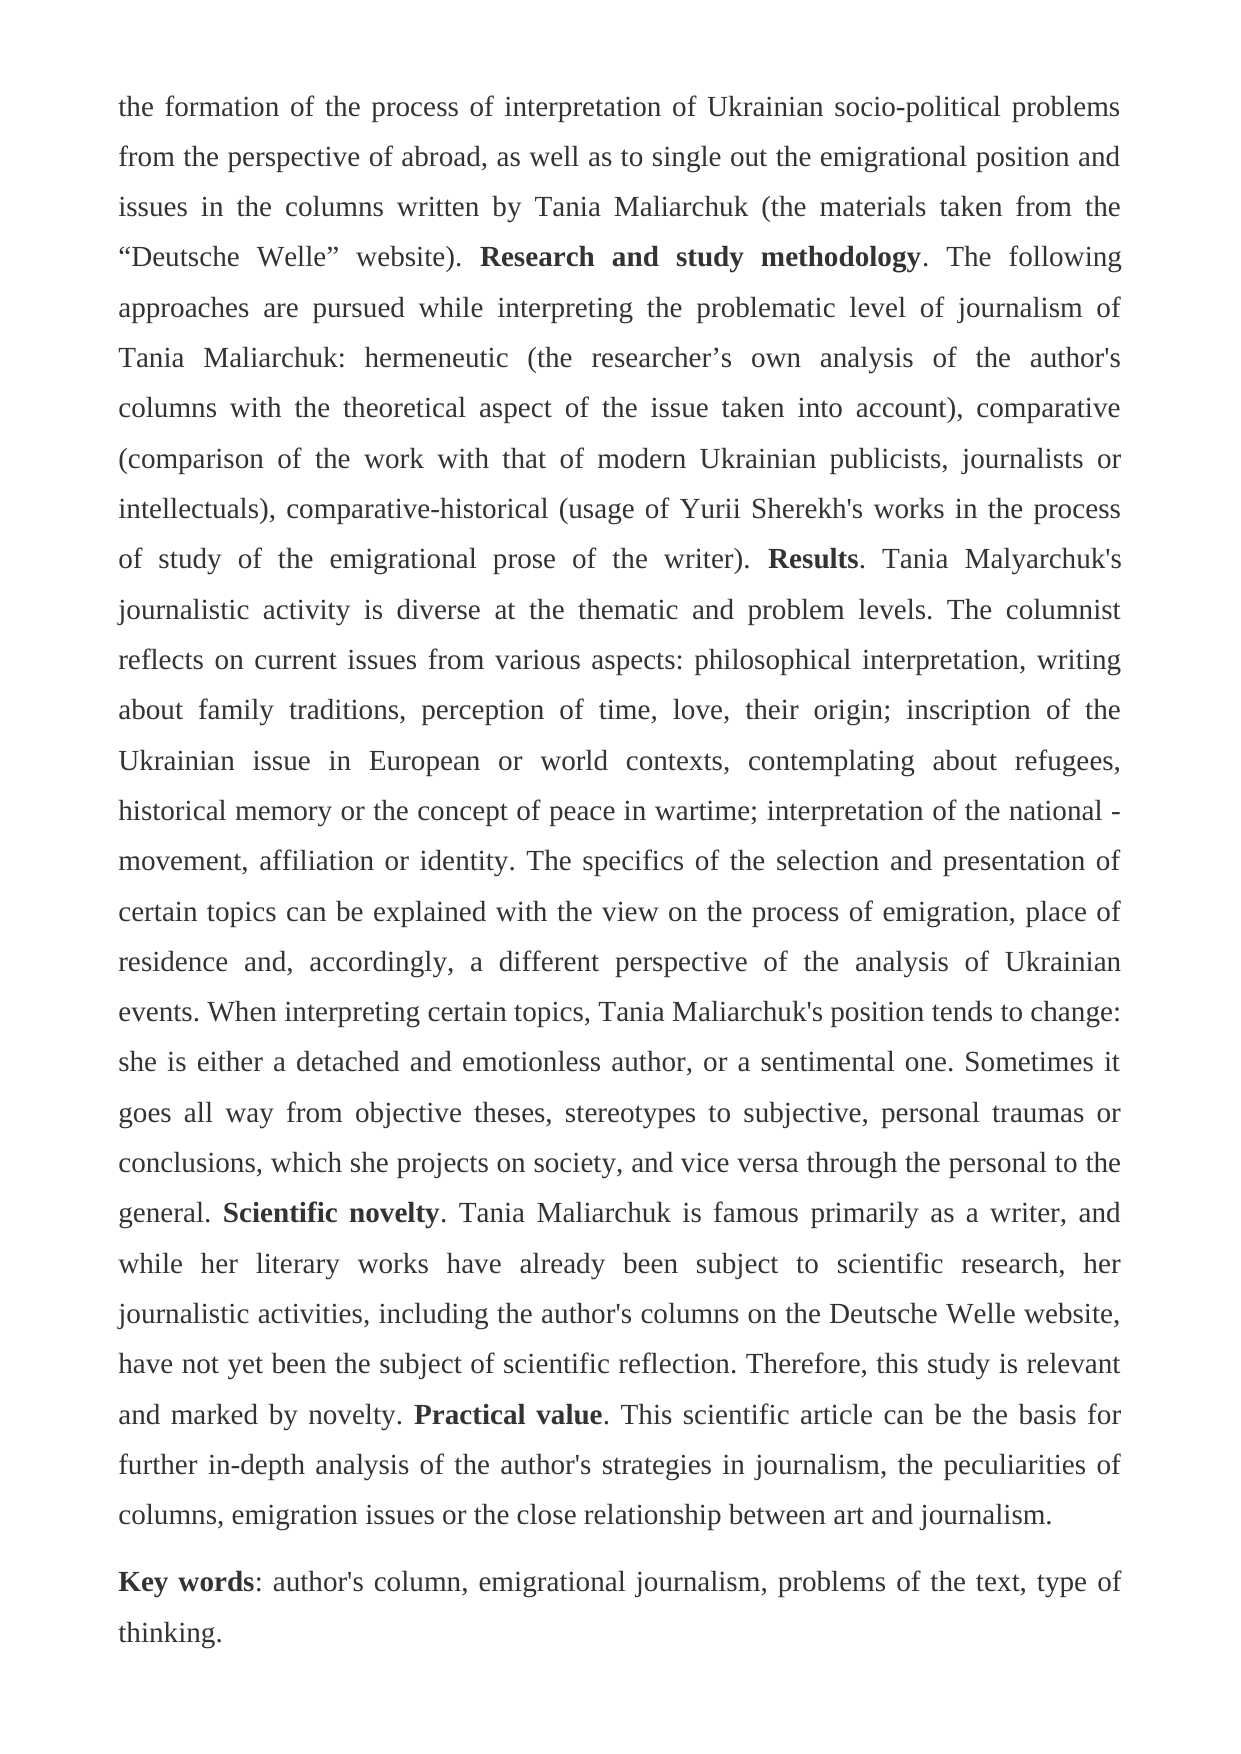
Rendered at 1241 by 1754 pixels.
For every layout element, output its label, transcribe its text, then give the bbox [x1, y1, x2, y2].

text Key words: author's column, emigrational journalism, problems of the text, type of thinking. [118, 1564, 1122, 1648]
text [118, 89, 1122, 1531]
